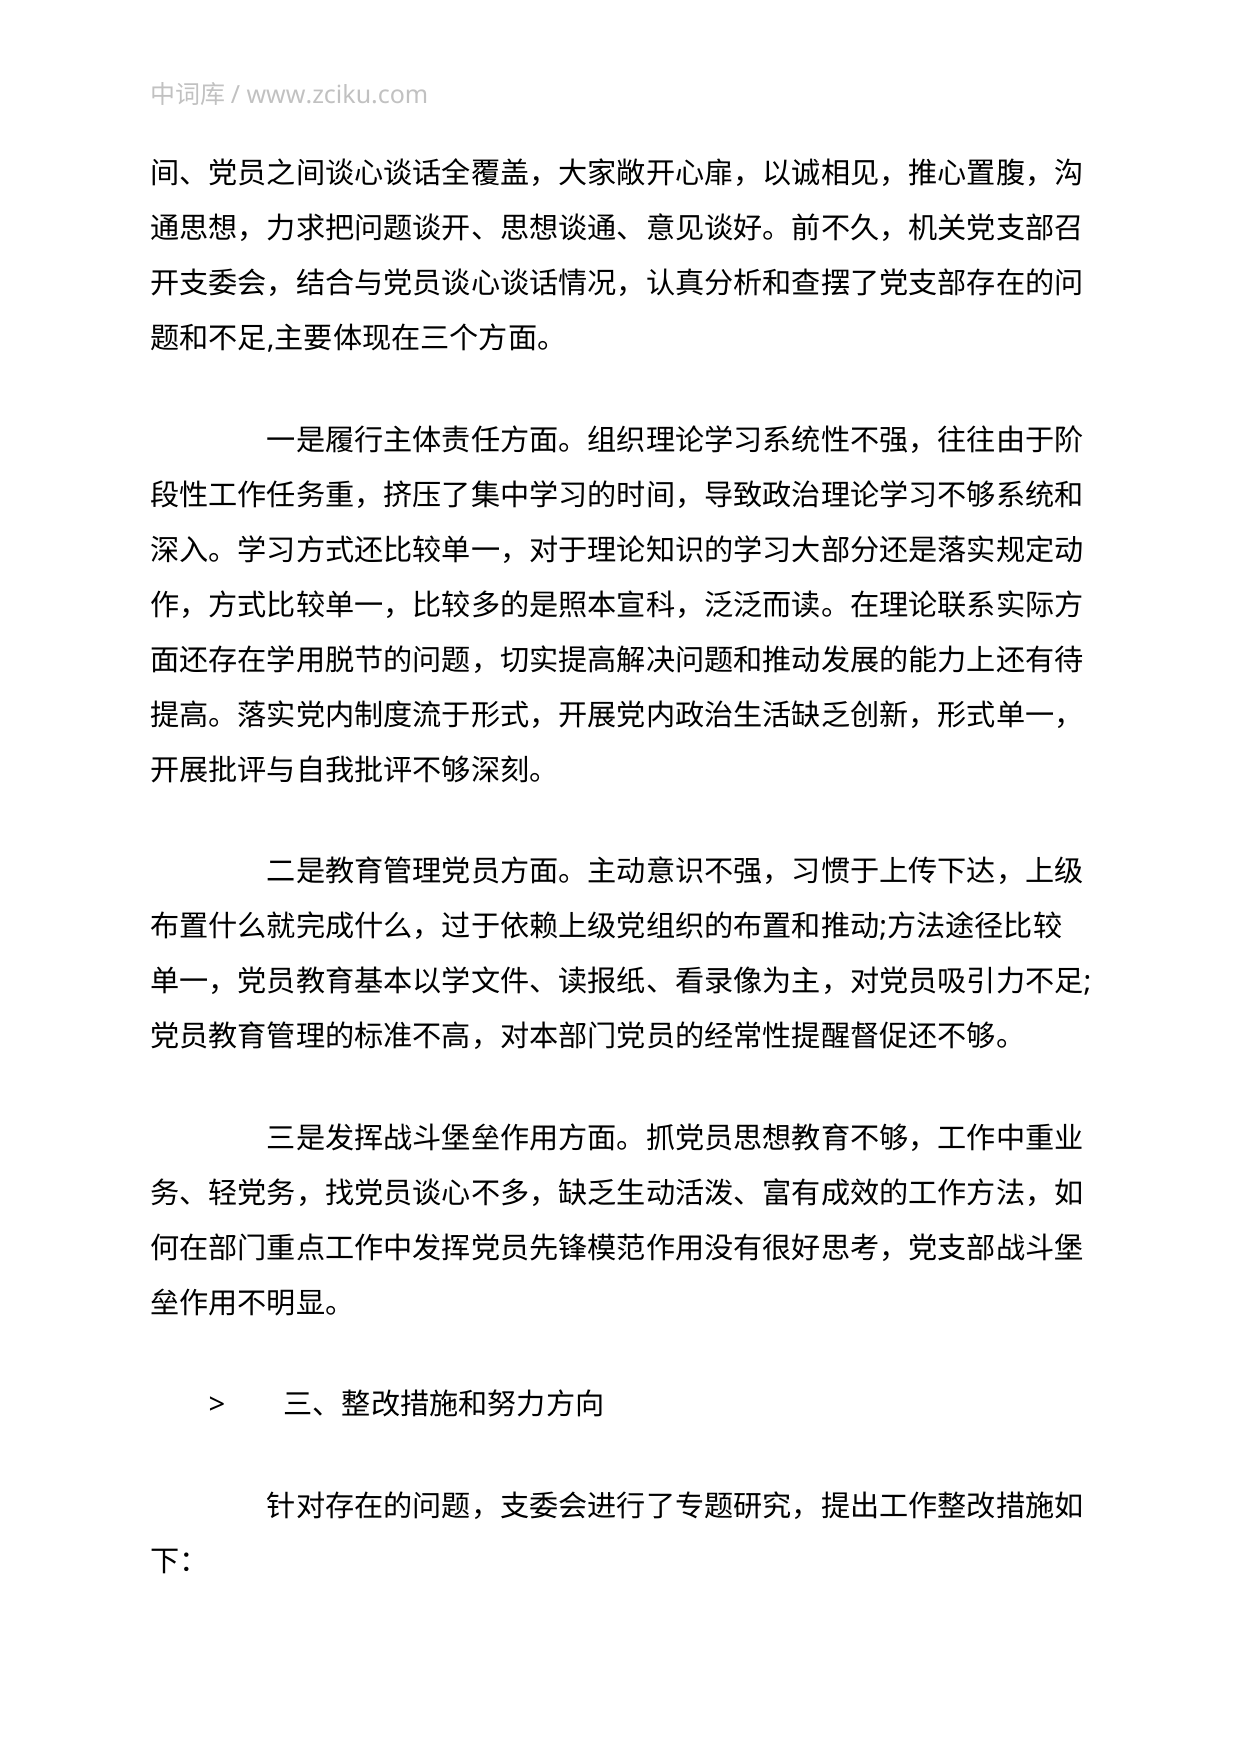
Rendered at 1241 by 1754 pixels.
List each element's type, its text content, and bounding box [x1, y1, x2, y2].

text 三是发挥战斗堡垒作用方面。抓党员思想教育不够，工作中重业务、轻党务，找党员谈心不多，缺乏生动活泼、富有成效的工作方法，如何在部门重点工作中发挥党员先锋模范作用没有很好思考，党支部战斗堡垒作用不明显。 [150, 1114, 1090, 1321]
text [150, 150, 1090, 357]
text > 三、整改措施和努力方向 [150, 1381, 1090, 1423]
text 针对存在的问题，支委会进行了专题研究，提出工作整改措施如下： [150, 1483, 1090, 1580]
text 二是教育管理党员方面。主动意识不强，习惯于上传下达，上级布置什么就完成什么，过于依赖上级党组织的布置和推动;方法途径比较单一，党员教育基本以学文件、读报纸、看录像为主，对党员吸引力不足;党员教育管理的标准不高，对本部门党员的经常性提醒督促还不够。 [150, 848, 1090, 1055]
text 一是履行主体责任方面。组织理论学习系统性不强，往往由于阶段性工作任务重，挤压了集中学习的时间，导致政治理论学习不够系统和深入。学习方式还比较单一，对于理论知识的学习大部分还是落实规定动作，方式比较单一，比较多的是照本宣科，泛泛而读。在理论联系实际方面还存在学用脱节的问题，切实提高解决问题和推动发展的能力上还有待提高。落实党内制度流于形式，开展党内政治生活缺乏创新，形式单一，开展批评与自我批评不够深刻。 [150, 417, 1090, 788]
